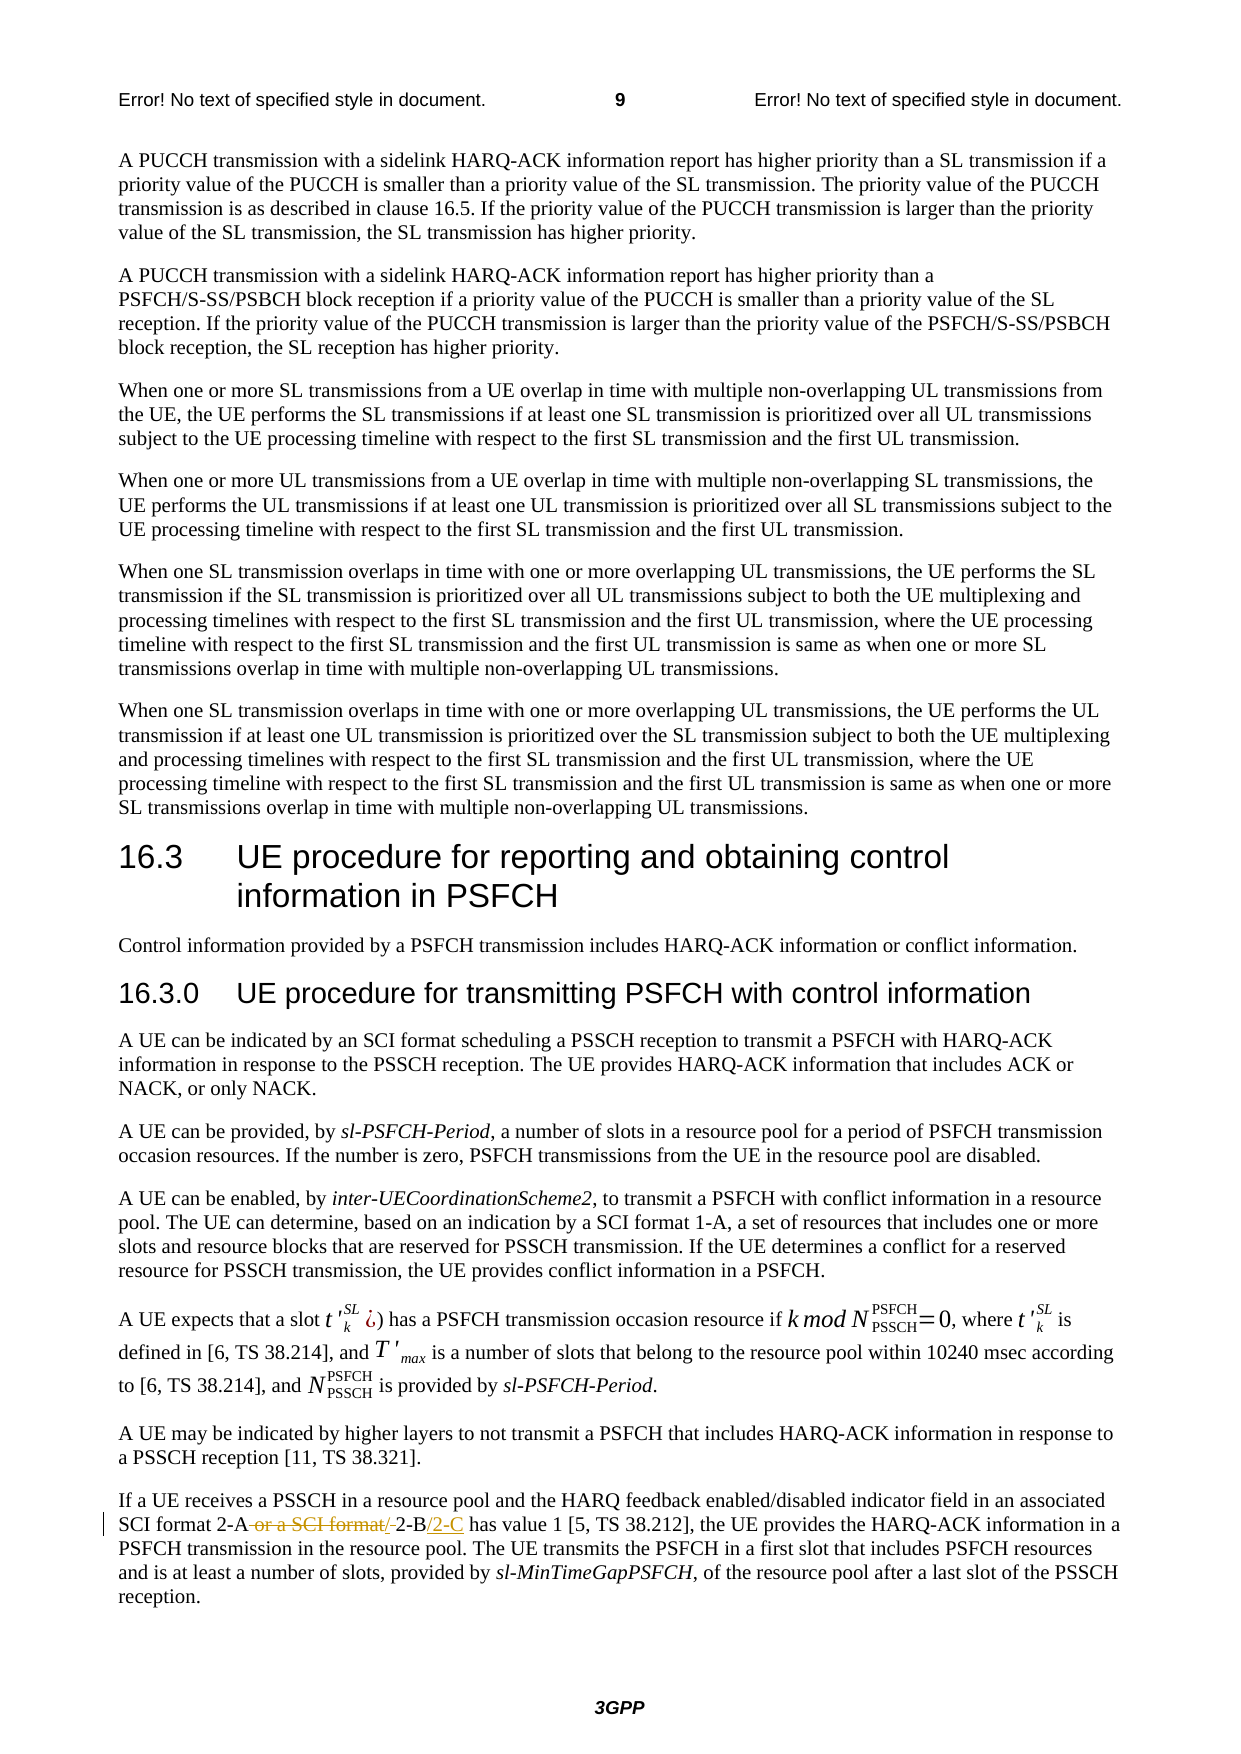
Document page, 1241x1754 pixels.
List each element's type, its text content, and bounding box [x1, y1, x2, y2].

subtitle 16.3.0 UE procedure for transmitting PSFCH with control information [118, 976, 1122, 1009]
text A UE can be enabled, by inter-UECoordinationScheme2, to transmit a PSFCH with conflict information in a resource pool. The UE can determine, based on an indication by a SCI format 1-A, a set of resources that includes one or more slots and resource blocks that are reserved for PSSCH transmission. If the UE determines a conflict for a reserved resource for PSSCH transmission, the UE provides conflict information in a PSFCH. [118, 1186, 1122, 1282]
text A UE may be indicated by higher layers to not transmit a PSFCH that includes HARQ-ACK information in response to a PSSCH reception [11, TS 38.321]. [118, 1421, 1122, 1469]
text When one SL transmission overlaps in time with one or more overlapping UL transmissions, the UE performs the UL transmission if at least one UL transmission is prioritized over the SL transmission subject to both the UE multiplexing and processing timelines with respect to the first SL transmission and the first UL transmission, where the UE processing timeline with respect to the first SL transmission and the first UL transmission is same as when one or more SL transmissions overlap in time with multiple non-overlapping UL transmissions. [118, 698, 1122, 819]
text A PUCCH transmission with a sidelink HARQ-ACK information report has higher priority than a SL transmission if a priority value of the PUCCH is smaller than a priority value of the SL transmission. The priority value of the PUCCH transmission is as described in clause 16.5. If the priority value of the PUCCH transmission is larger than the priority value of the SL transmission, the SL transmission has higher priority. [118, 147, 1122, 244]
text When one SL transmission overlaps in time with one or more overlapping UL transmissions, the UE performs the SL transmission if the SL transmission is prioritized over all UL transmissions subject to both the UE multiplexing and processing timelines with respect to the first SL transmission and the first UL transmission, where the UE processing timeline with respect to the first SL transmission and the first UL transmission is same as when one or more SL transmissions overlap in time with multiple non-overlapping UL transmissions. [118, 559, 1122, 680]
text If a UE receives a PSSCH in a resource pool and the HARQ feedback enabled/disabled indicator field in an associated SCI format 2-A2-B has value 1 [5, TS 38.212], the UE provides the HARQ-ACK information in a PSFCH transmission in the resource pool. The UE transmits the PSFCH in a first slot that includes PSFCH resources and is at least a number of slots, provided by sl-MinTimeGapPSFCH, of the resource pool after a last slot of the PSSCH reception. [118, 1488, 1122, 1608]
text When one or more UL transmissions from a UE overlap in time with multiple non-overlapping SL transmissions, the UE performs the UL transmissions if at least one UL transmission is prioritized over all SL transmissions subject to the UE processing timeline with respect to the first SL transmission and the first UL transmission. [118, 468, 1122, 541]
text A UE expects that a slot ) has a PSFCH transmission occasion resource if , where is defined in [6, TS 38.214], and is a number of slots that belong to the resource pool within 10240 msec according to [6, TS 38.214], and is provided by sl-PSFCH-Period. [118, 1301, 1122, 1402]
text A UE can be provided, by sl-PSFCH-Period, a number of slots in a resource pool for a period of PSFCH transmission occasion resources. If the number is zero, PSFCH transmissions from the UE in the resource pool are disabled. [118, 1119, 1122, 1167]
subtitle 16.3 UE procedure for reporting and obtaining control information in PSFCH [118, 837, 1122, 914]
text A UE can be indicated by an SCI format scheduling a PSSCH reception to transmit a PSFCH with HARQ-ACK information in response to the PSSCH reception. The UE provides HARQ-ACK information that includes ACK or NACK, or only NACK. [118, 1028, 1122, 1100]
text When one or more SL transmissions from a UE overlap in time with multiple non-overlapping UL transmissions from the UE, the UE performs the SL transmissions if at least one SL transmission is prioritized over all UL transmissions subject to the UE processing timeline with respect to the first SL transmission and the first UL transmission. [118, 377, 1122, 450]
text Control information provided by a PSFCH transmission includes HARQ-ACK information or conflict information. [118, 933, 1122, 957]
text A PUCCH transmission with a sidelink HARQ-ACK information report has higher priority than a PSFCH/S-SS/PSBCH block reception if a priority value of the PUCCH is smaller than a priority value of the SL reception. If the priority value of the PUCCH transmission is larger than the priority value of the PSFCH/S-SS/PSBCH block reception, the SL reception has higher priority. [118, 262, 1122, 359]
